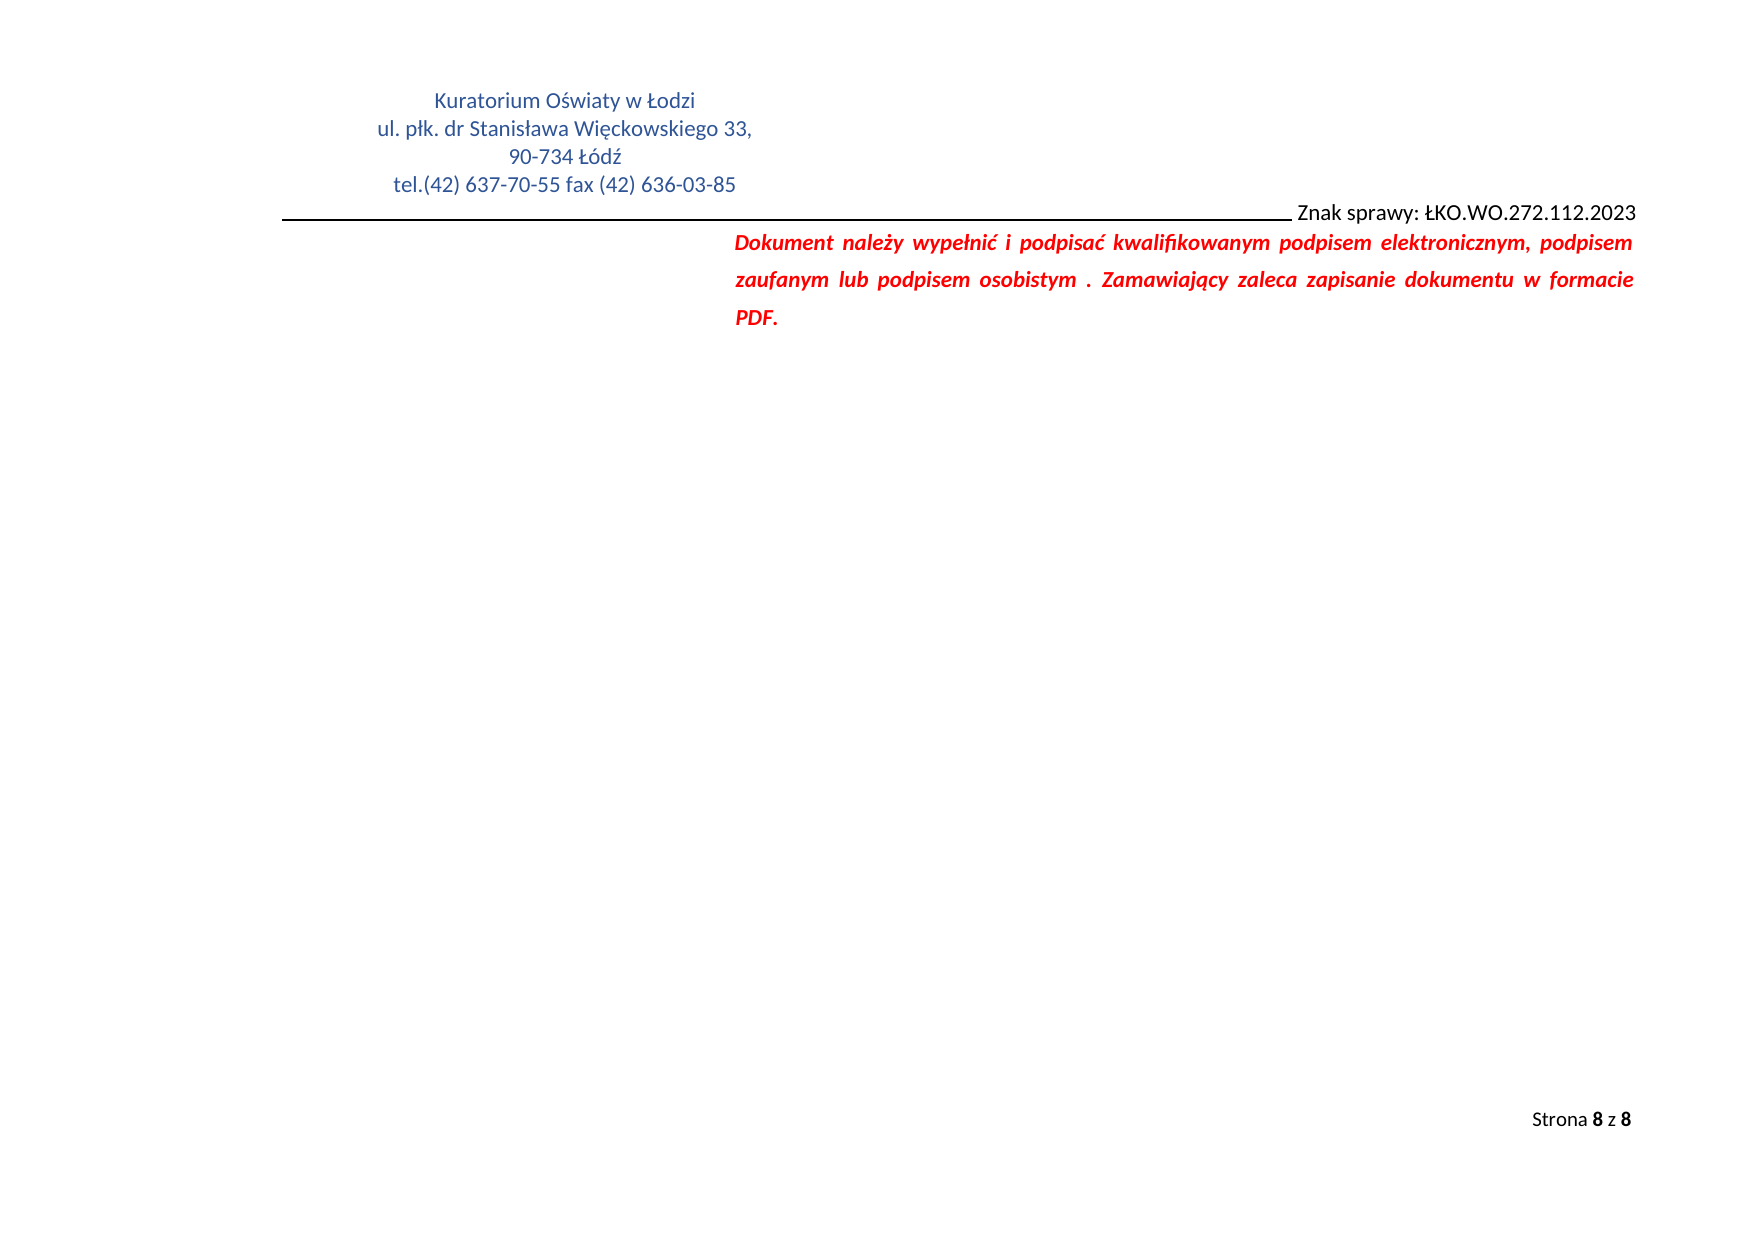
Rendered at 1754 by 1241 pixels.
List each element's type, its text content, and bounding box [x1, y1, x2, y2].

text Dokument należy wypełnić i podpisać kwalifikowanym podpisem elektronicznym, podpisem zaufanym lub podpisem osobistym . Zamawiający zaleca zapisanie dokumentu w formacie PDF. [734, 228, 1636, 331]
